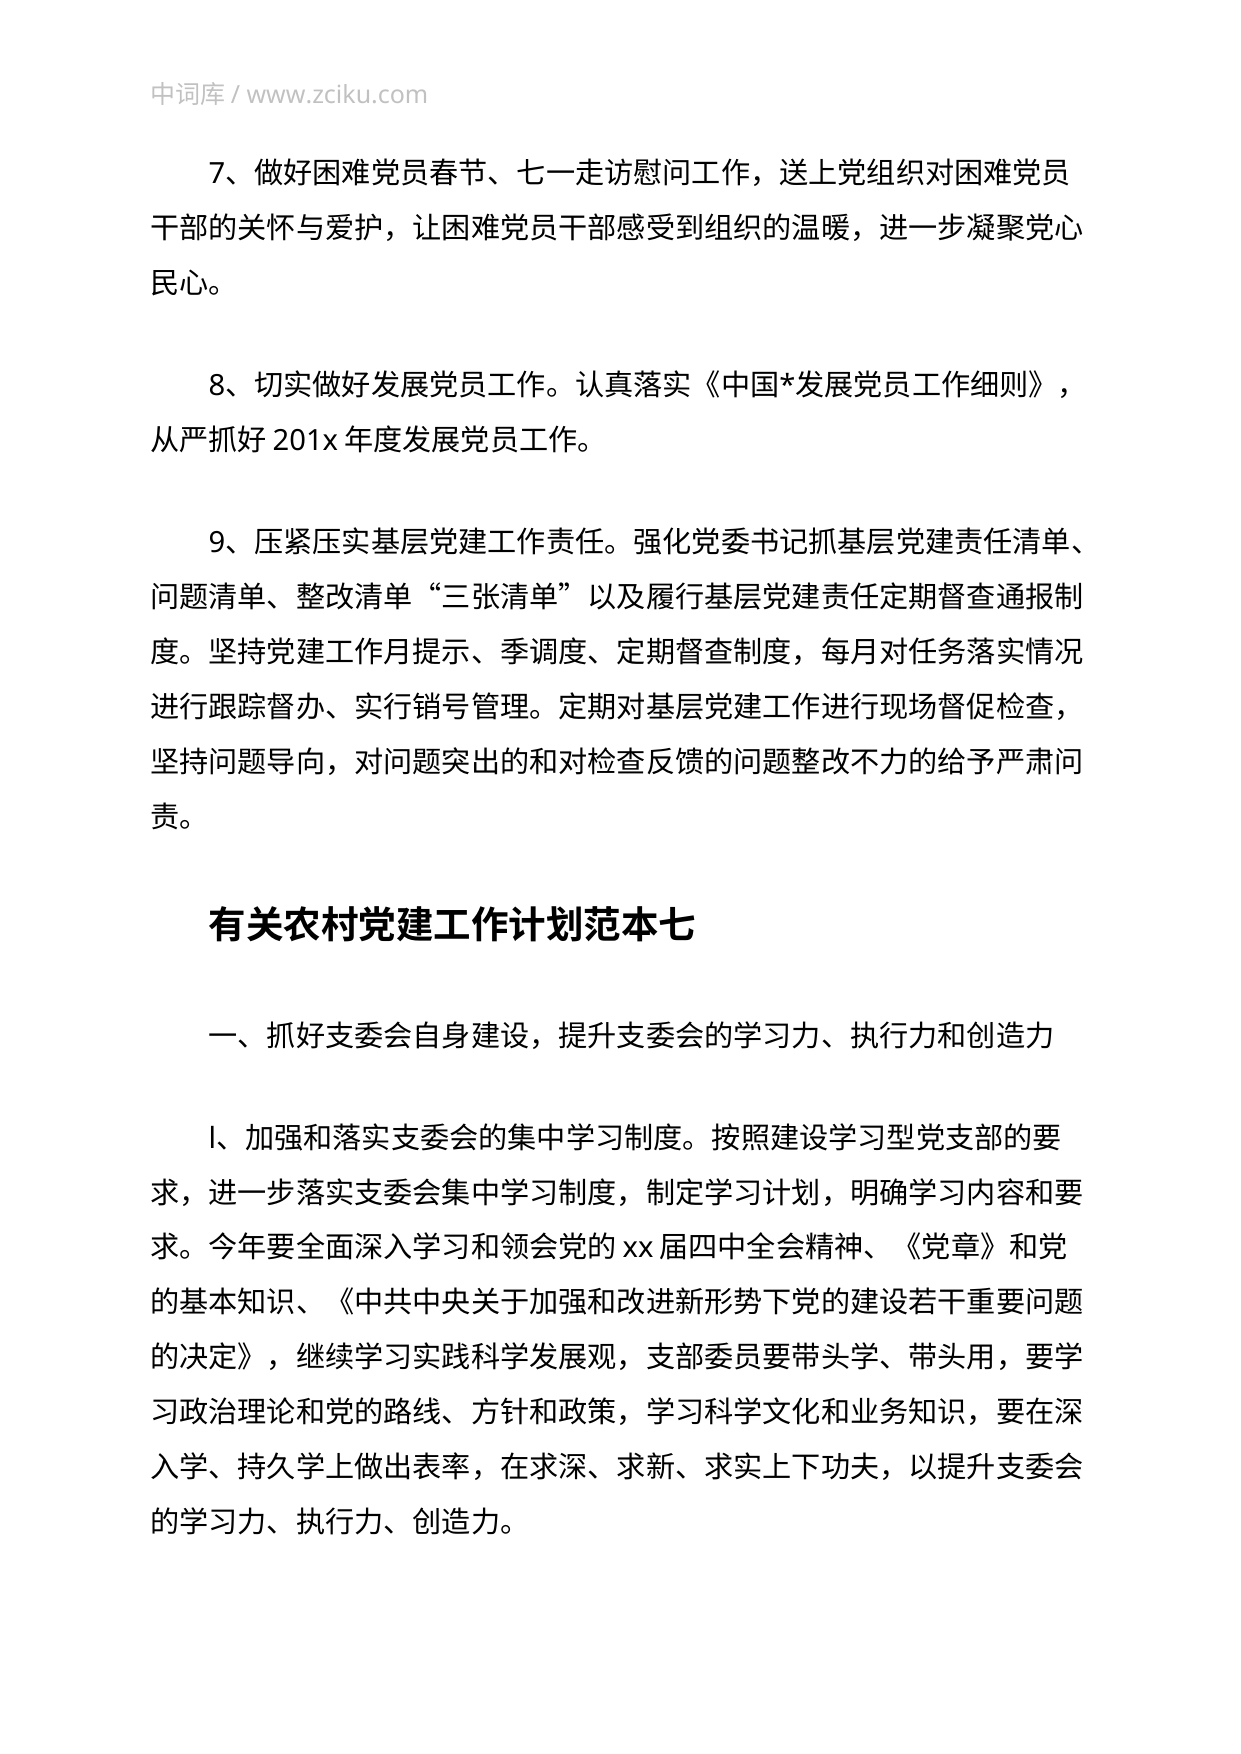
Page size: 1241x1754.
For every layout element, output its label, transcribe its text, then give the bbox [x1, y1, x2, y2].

text 7、做好困难党员春节、七一走访慰问工作，送上党组织对困难党员干部的关怀与爱护，让困难党员干部感受到组织的温暖，进一步凝聚党心民心。 [150, 150, 1090, 302]
text 一、抓好支委会自身建设，提升支委会的学习力、执行力和创造力 [150, 1012, 1090, 1055]
text 8、切实做好发展党员工作。认真落实《中国*发展党员工作细则》，从严抓好201x年度发展党员工作。 [150, 362, 1090, 459]
text 9、压紧压实基层党建工作责任。强化党委书记抓基层党建责任清单、问题清单、整改清单“三张清单”以及履行基层党建责任定期督查通报制度。坚持党建工作月提示、季调度、定期督查制度，每月对任务落实情况进行跟踪督办、实行销号管理。定期对基层党建工作进行现场督促检查，坚持问题导向，对问题突出的和对检查反馈的问题整改不力的给予严肃问责。 [150, 519, 1090, 836]
text 有关农村党建工作计划范本七 [150, 895, 1090, 949]
text l、加强和落实支委会的集中学习制度。按照建设学习型党支部的要求，进一步落实支委会集中学习制度，制定学习计划，明确学习内容和要求。今年要全面深入学习和领会党的xx届四中全会精神、《党章》和党的基本知识、《中共中央关于加强和改进新形势下党的建设若干重要问题的决定》，继续学习实践科学发展观，支部委员要带头学、带头用，要学习政治理论和党的路线、方针和政策，学习科学文化和业务知识，要在深入学、持久学上做出表率，在求深、求新、求实上下功夫，以提升支委会的学习力、执行力、创造力。 [150, 1114, 1090, 1541]
